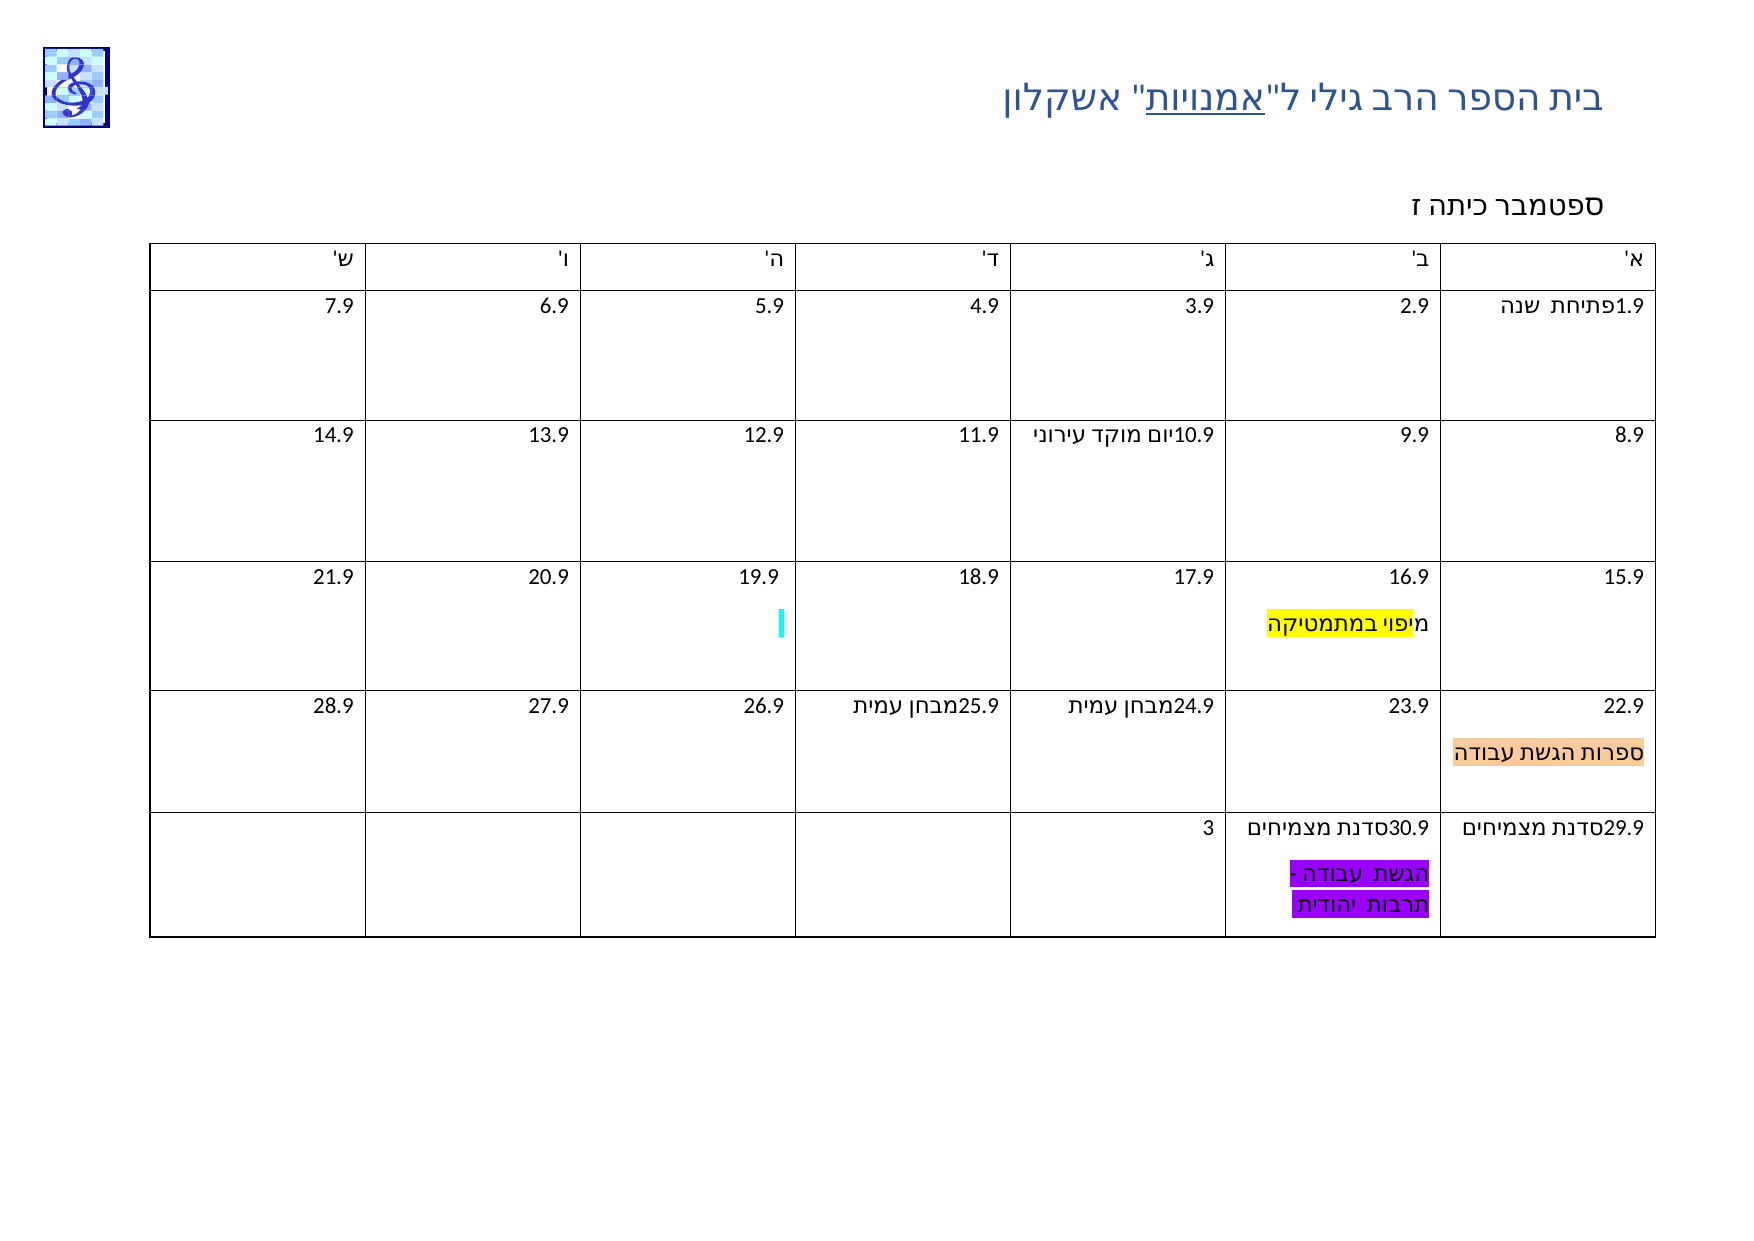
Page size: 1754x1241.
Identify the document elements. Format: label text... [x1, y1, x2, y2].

table_cell [151, 813, 365, 936]
table_header ו' [366, 244, 580, 290]
table_cell 21.9 [151, 562, 365, 690]
table_cell 1.9פתיחת שנה [1441, 291, 1655, 419]
table_cell 16.9 מיפוי במתמטיקה [1226, 562, 1440, 690]
table_cell 8.9 [1441, 421, 1655, 561]
table_cell 2.9 [1226, 291, 1440, 419]
table_cell 11.9 [796, 421, 1010, 561]
table_cell 6.9 [366, 291, 580, 419]
table_cell 22.9 ספרות הגשת עבודה [1441, 691, 1655, 812]
table_cell 3 [1011, 813, 1225, 936]
table_cell 10.9יום מוקד עירוני [1011, 421, 1225, 561]
table_cell 4.9 [796, 291, 1010, 419]
table_cell [366, 813, 580, 936]
table_header ב' [1226, 244, 1440, 290]
table_cell 20.9 [366, 562, 580, 690]
table_cell 28.9 [151, 691, 365, 812]
table_cell 12.9 [581, 421, 795, 561]
table_cell 30.9סדנת מצמיחים הגשת עבודה - תרבות יהודית [1226, 813, 1440, 936]
table_cell 13.9 [366, 421, 580, 561]
table_cell 9.9 [1226, 421, 1440, 561]
table_cell 7.9 [151, 291, 365, 419]
table_cell 19.9 [581, 562, 795, 690]
table_header ג' [1011, 244, 1225, 290]
table_cell 3.9 [1011, 291, 1225, 419]
table_cell [581, 813, 795, 936]
table_header ה' [581, 244, 795, 290]
table_cell 24.9מבחן עמית [1011, 691, 1225, 812]
table_cell 18.9 [796, 562, 1010, 690]
table_header ד' [796, 244, 1010, 290]
table_cell 25.9מבחן עמית [796, 691, 1010, 812]
text ספטמבר כיתה ז [150, 187, 1604, 223]
table_cell 14.9 [151, 421, 365, 561]
table_cell 23.9 [1226, 691, 1440, 812]
table_cell 15.9 [1441, 562, 1655, 690]
table_cell 26.9 [581, 691, 795, 812]
table_cell 17.9 [1011, 562, 1225, 690]
table_cell [796, 813, 1010, 936]
table_cell 5.9 [581, 291, 795, 419]
table_header א' [1441, 244, 1655, 290]
table_cell 29.9סדנת מצמיחים [1441, 813, 1655, 936]
table_cell 27.9 [366, 691, 580, 812]
table_header ש' [151, 244, 365, 290]
